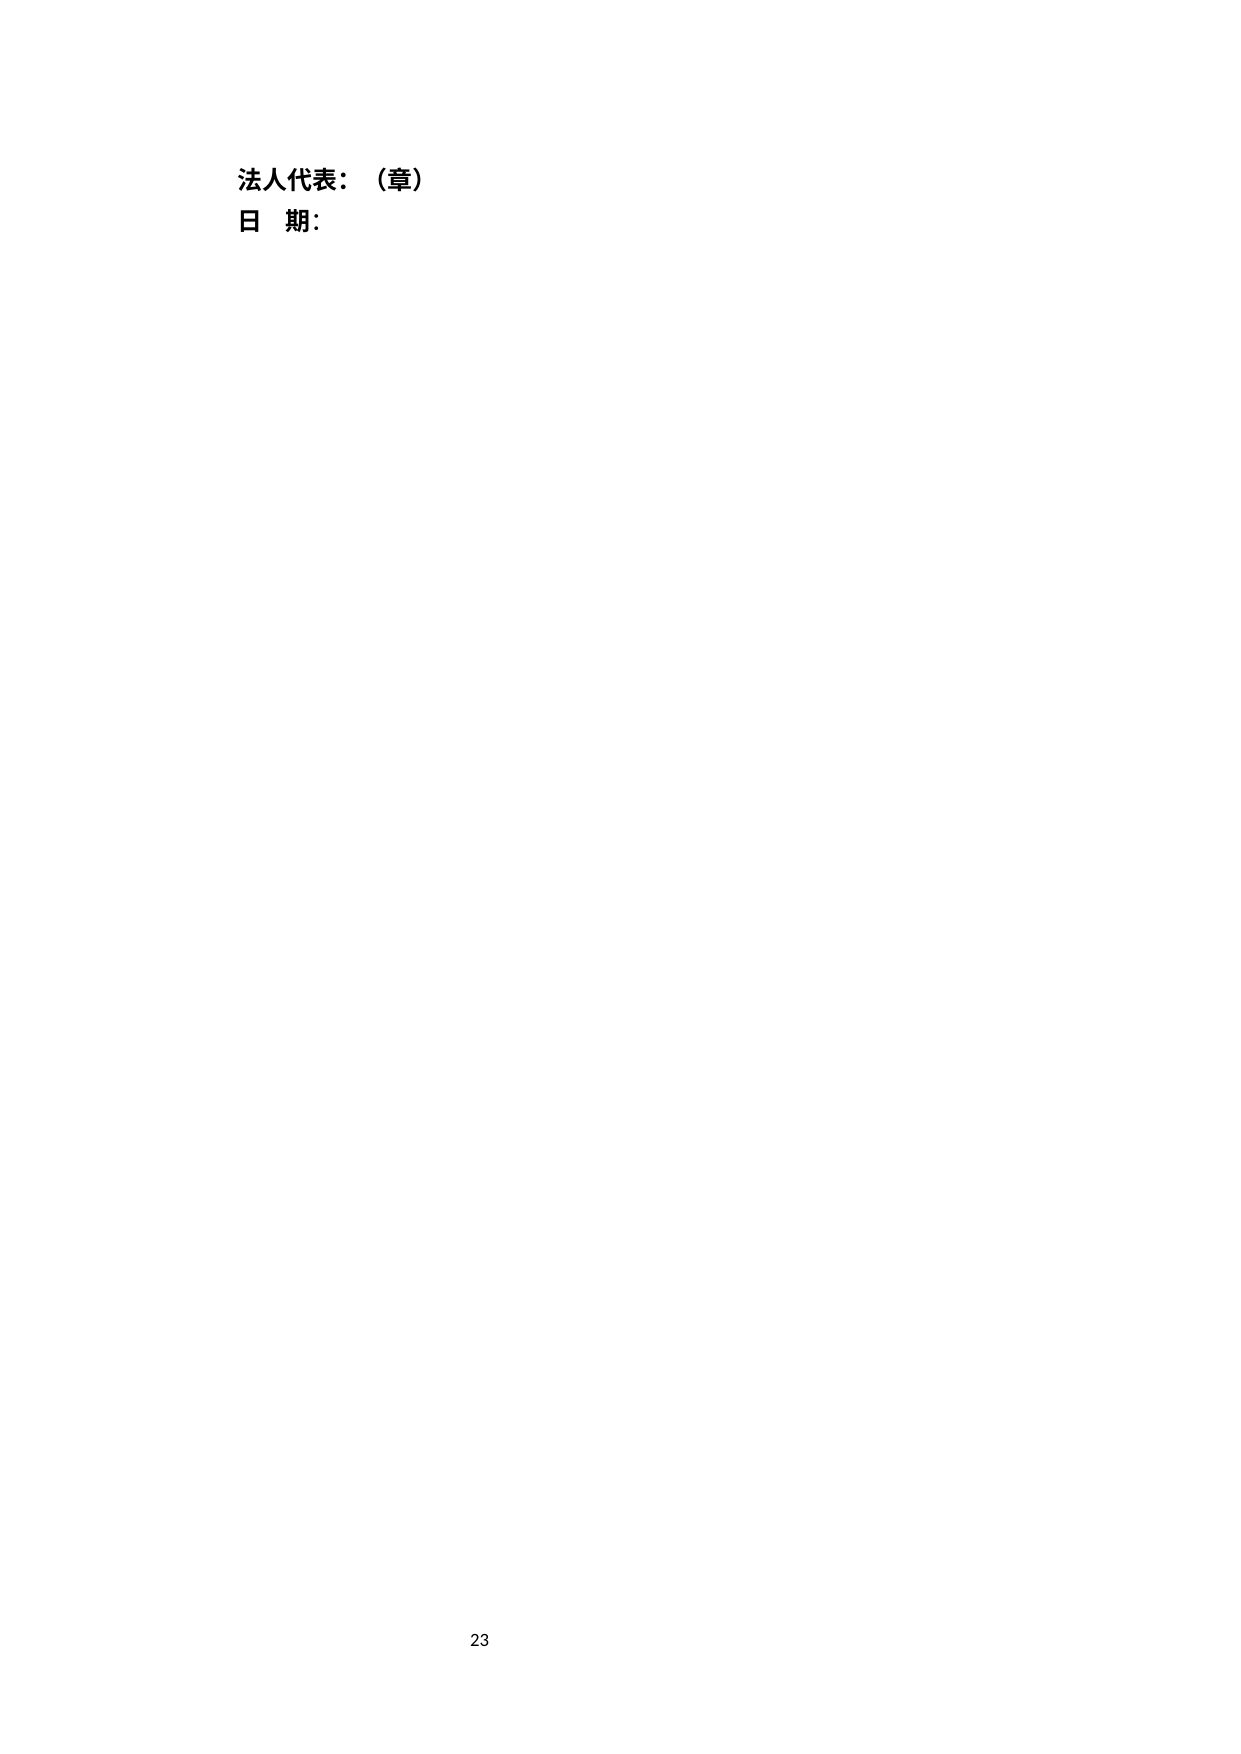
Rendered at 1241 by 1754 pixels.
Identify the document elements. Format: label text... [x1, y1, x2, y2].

text 日 期： [187, 197, 1053, 239]
text 法人代表：（章） [187, 156, 1053, 197]
